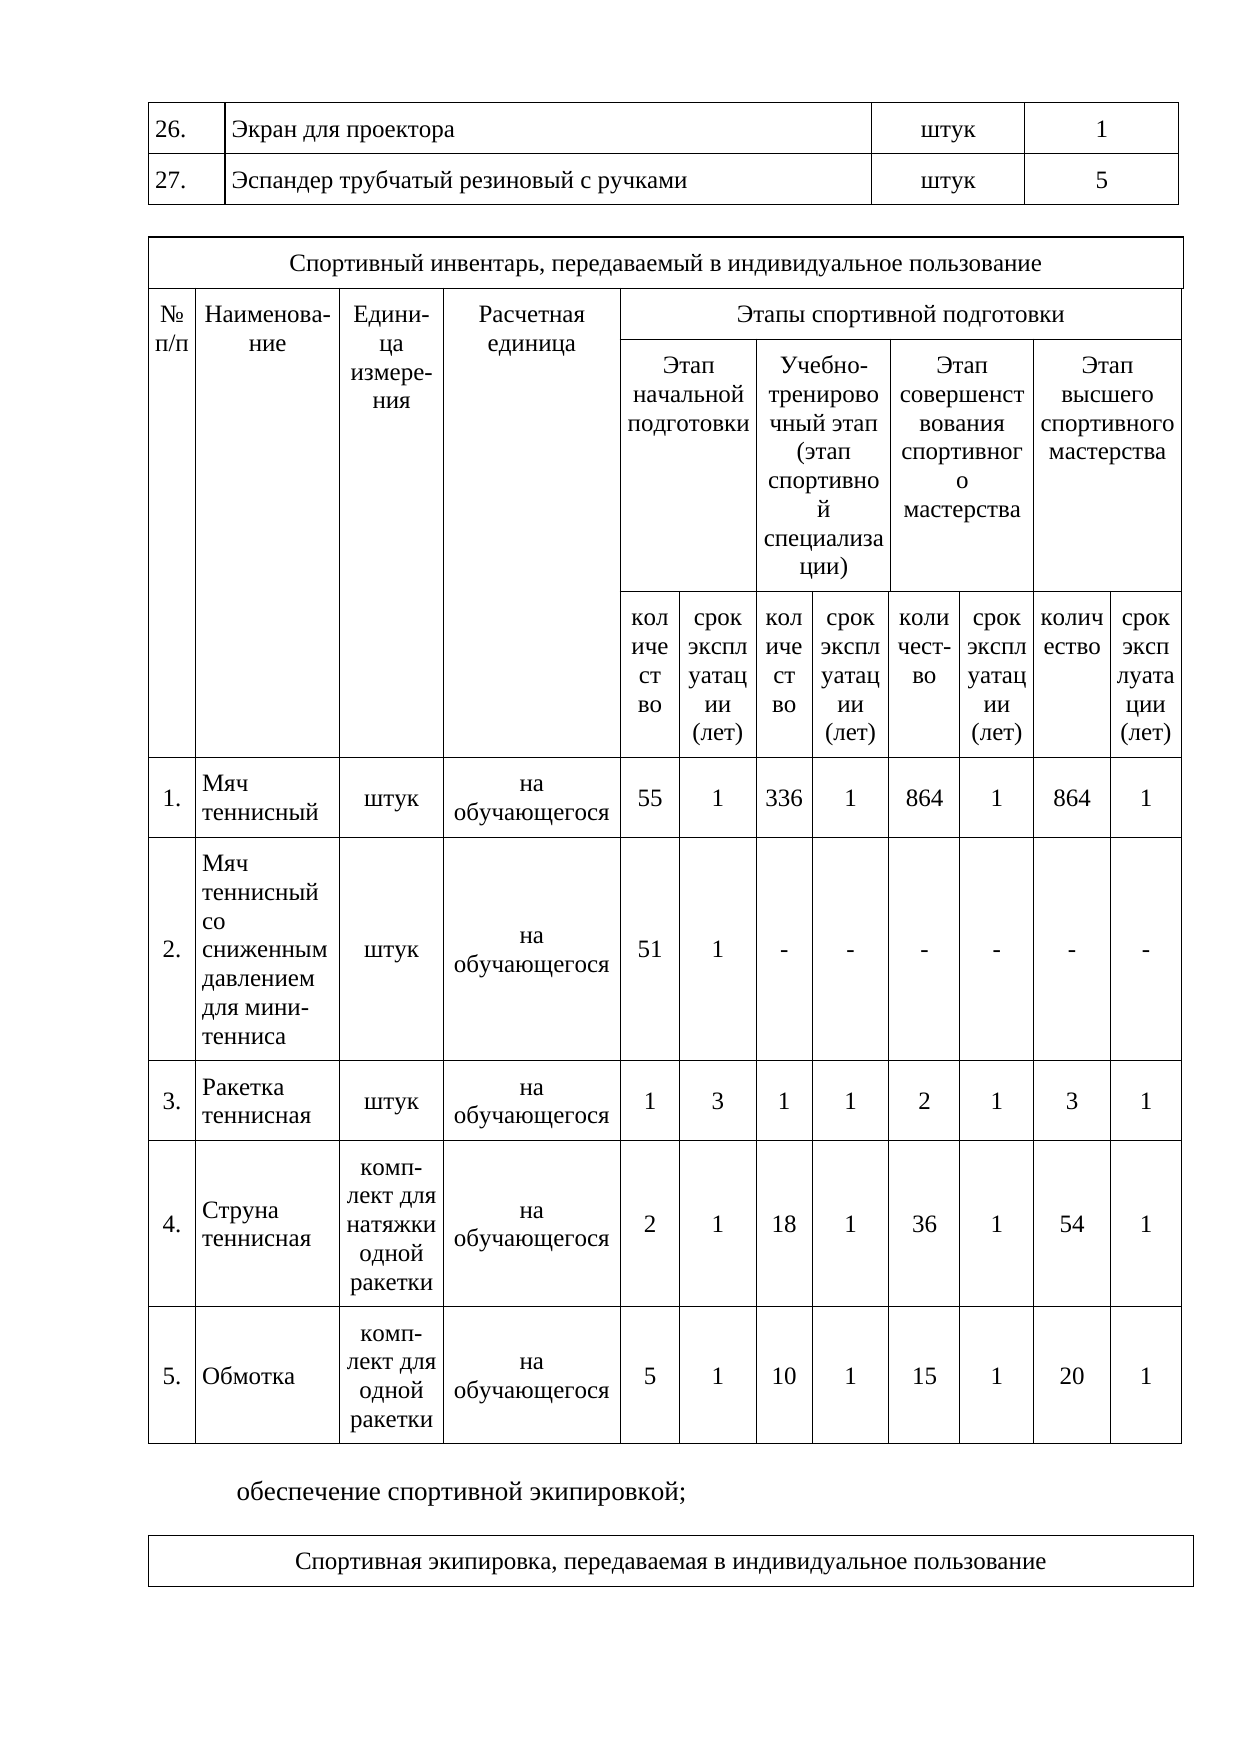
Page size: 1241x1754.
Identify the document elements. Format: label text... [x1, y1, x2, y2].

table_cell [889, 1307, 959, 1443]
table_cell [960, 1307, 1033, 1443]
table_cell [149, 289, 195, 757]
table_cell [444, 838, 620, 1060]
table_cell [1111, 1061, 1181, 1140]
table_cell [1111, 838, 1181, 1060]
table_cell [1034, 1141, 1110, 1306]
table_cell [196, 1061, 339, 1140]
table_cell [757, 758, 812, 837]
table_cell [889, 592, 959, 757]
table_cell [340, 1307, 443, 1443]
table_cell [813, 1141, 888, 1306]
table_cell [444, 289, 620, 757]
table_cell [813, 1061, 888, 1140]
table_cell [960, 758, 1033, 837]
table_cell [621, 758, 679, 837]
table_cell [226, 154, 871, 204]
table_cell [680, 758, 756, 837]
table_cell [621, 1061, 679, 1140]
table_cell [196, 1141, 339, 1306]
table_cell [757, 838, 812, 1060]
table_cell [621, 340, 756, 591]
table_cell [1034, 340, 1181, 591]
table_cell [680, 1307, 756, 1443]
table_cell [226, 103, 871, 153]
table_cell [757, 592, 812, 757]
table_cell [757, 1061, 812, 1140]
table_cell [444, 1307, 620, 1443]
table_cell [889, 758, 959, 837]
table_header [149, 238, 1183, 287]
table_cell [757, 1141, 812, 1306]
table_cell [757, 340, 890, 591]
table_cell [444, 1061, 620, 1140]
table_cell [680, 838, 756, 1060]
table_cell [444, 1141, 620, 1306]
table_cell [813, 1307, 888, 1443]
text обеспечение спортивной экипировкой; [148, 1476, 1181, 1507]
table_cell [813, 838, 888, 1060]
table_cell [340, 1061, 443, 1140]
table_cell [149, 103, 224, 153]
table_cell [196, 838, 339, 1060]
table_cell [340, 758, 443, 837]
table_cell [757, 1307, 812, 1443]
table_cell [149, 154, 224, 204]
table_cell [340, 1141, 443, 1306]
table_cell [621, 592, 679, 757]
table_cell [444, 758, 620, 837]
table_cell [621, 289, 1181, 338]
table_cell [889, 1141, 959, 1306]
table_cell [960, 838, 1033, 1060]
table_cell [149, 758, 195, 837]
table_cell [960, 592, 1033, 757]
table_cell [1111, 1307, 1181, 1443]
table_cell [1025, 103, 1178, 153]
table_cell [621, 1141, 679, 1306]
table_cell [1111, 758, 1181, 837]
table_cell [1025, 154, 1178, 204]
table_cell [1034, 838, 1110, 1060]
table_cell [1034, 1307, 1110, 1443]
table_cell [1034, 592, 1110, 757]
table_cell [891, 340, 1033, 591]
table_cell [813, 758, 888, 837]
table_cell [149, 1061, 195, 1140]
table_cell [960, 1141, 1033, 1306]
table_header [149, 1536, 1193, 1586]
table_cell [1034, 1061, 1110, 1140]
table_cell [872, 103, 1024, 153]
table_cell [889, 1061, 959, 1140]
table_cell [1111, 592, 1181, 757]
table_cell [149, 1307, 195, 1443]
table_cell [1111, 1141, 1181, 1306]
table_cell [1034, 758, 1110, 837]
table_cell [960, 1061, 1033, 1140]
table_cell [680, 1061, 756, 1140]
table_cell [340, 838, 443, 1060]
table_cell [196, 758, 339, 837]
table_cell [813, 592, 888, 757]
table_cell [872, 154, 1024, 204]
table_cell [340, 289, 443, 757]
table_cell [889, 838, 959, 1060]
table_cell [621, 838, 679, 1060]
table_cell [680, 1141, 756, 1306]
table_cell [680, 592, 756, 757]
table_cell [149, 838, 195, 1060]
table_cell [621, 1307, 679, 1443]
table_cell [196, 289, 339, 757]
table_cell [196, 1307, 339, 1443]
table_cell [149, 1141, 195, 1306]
